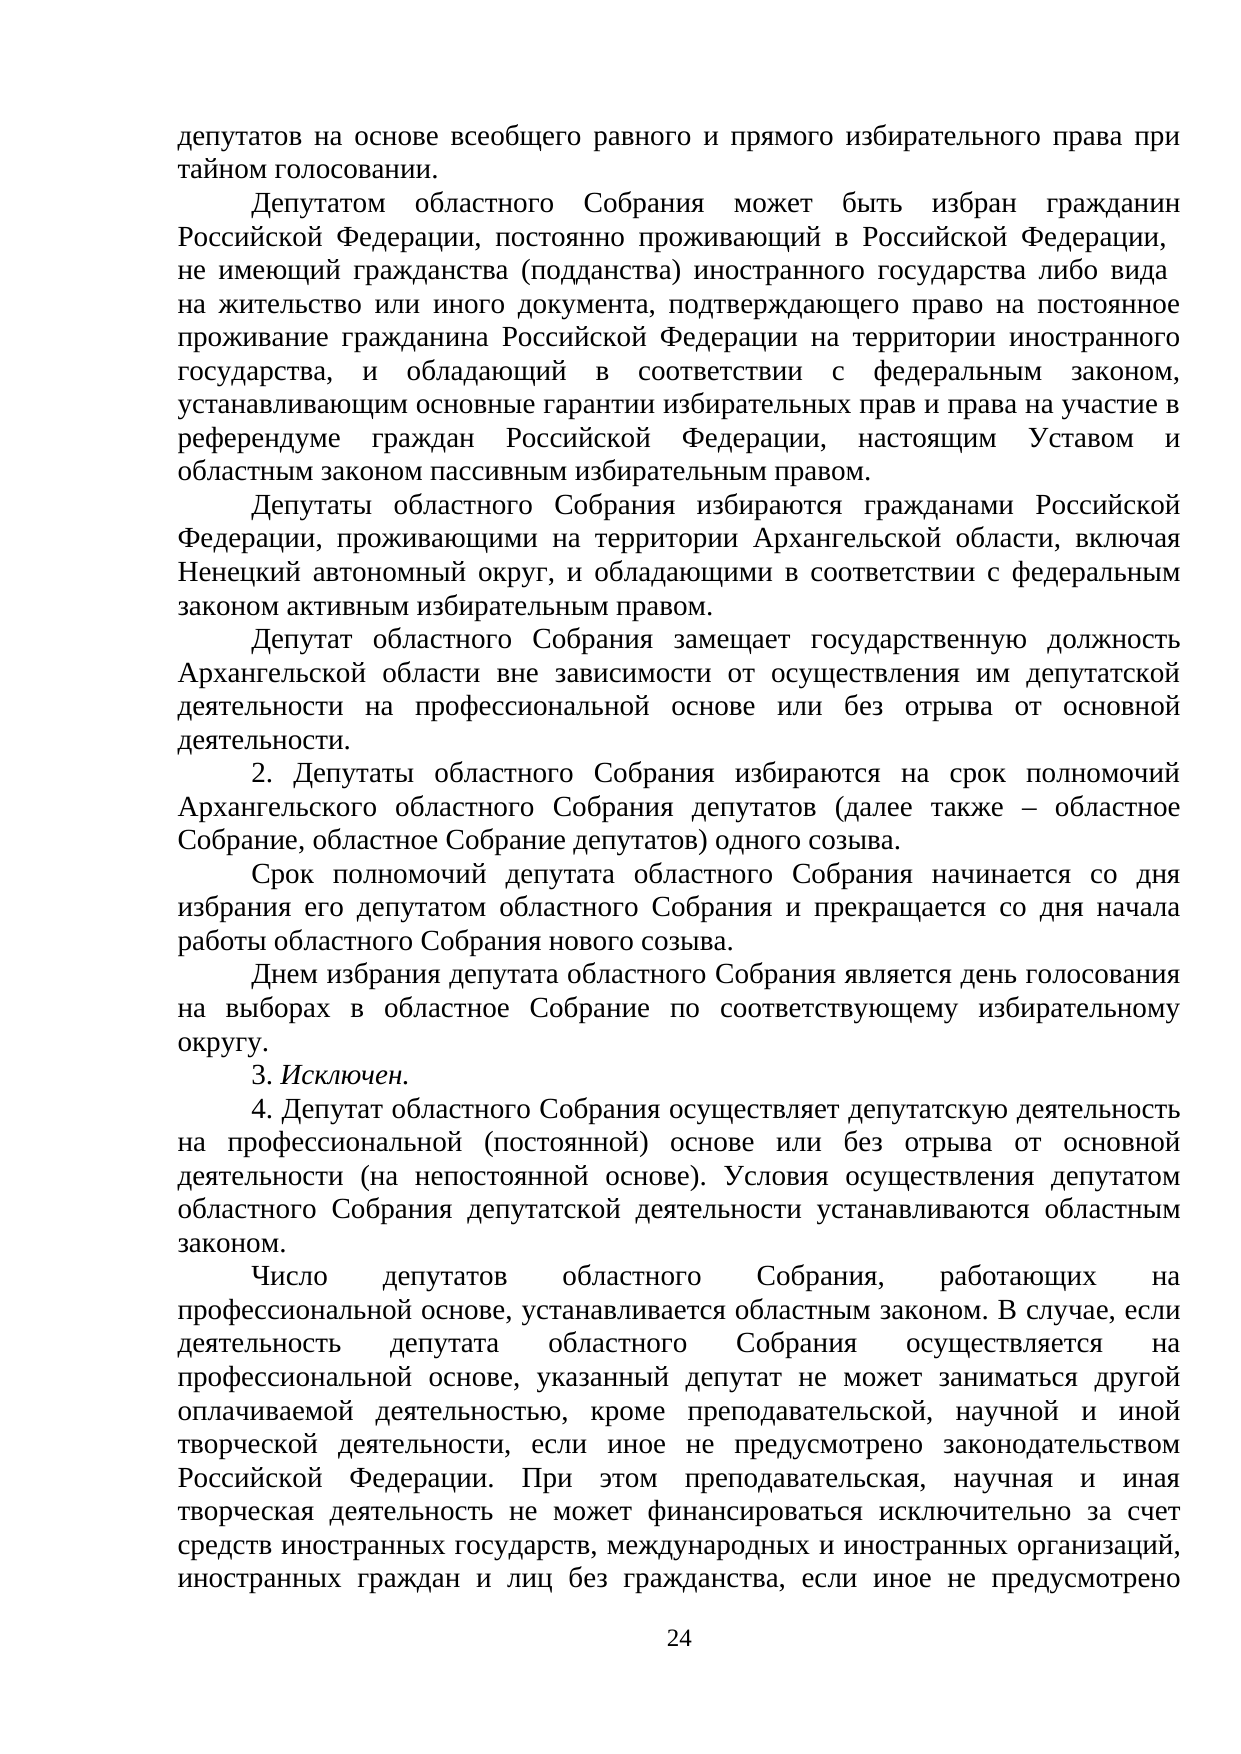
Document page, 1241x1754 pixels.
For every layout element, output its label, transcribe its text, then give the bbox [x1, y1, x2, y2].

text Днем избрания депутата областного Собрания является день голосования на выборах в областное Собрание по соответствующему избирательному округу. [177, 957, 1181, 1057]
text Депутат областного Собрания замещает государственную должность Архангельской области вне зависимости от осуществления им депутатской деятельности на профессиональной основе или без отрыва от основной деятельности. [177, 621, 1181, 755]
text Депутаты областного Собрания избираются гражданами Российской Федерации, проживающими на территории Архангельской области, включая Ненецкий автономный округ, и обладающими в соответствии с федеральным законом активным избирательным правом. [177, 487, 1181, 621]
text Депутатом областного Собрания может быть избран гражданин Российской Федерации, постоянно проживающий в Российской Федерации, не имеющий гражданства (подданства) иностранного государства либо вида на жительство или иного документа, подтверждающего право на постоянное проживание гражданина Российской Федерации на территории иностранного государства, и обладающий в соответствии с федеральным законом, устанавливающим основные гарантии избирательных прав и права на участие в референдуме граждан Российской Федерации, настоящим Уставом и областным законом пассивным избирательным правом. [177, 185, 1181, 487]
text 2. Депутаты областного Собрания избираются на срок полномочий Архангельского областного Собрания депутатов (далее также – областное Собрание, областное Собрание депутатов) одного созыва. [177, 755, 1181, 856]
text Срок полномочий депутата областного Собрания начинается со дня избрания его депутатом областного Собрания и прекращается со дня начала работы областного Собрания нового созыва. [177, 856, 1181, 957]
text 4. Депутат областного Собрания осуществляет депутатскую деятельность на профессиональной (постоянной) основе или без отрыва от основной деятельности (на непостоянной основе). Условия осуществления депутатом областного Собрания депутатской деятельности устанавливаются областным законом. [177, 1091, 1181, 1258]
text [177, 1258, 1181, 1594]
text 3. Исключен. [177, 1057, 1181, 1091]
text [177, 118, 1181, 185]
